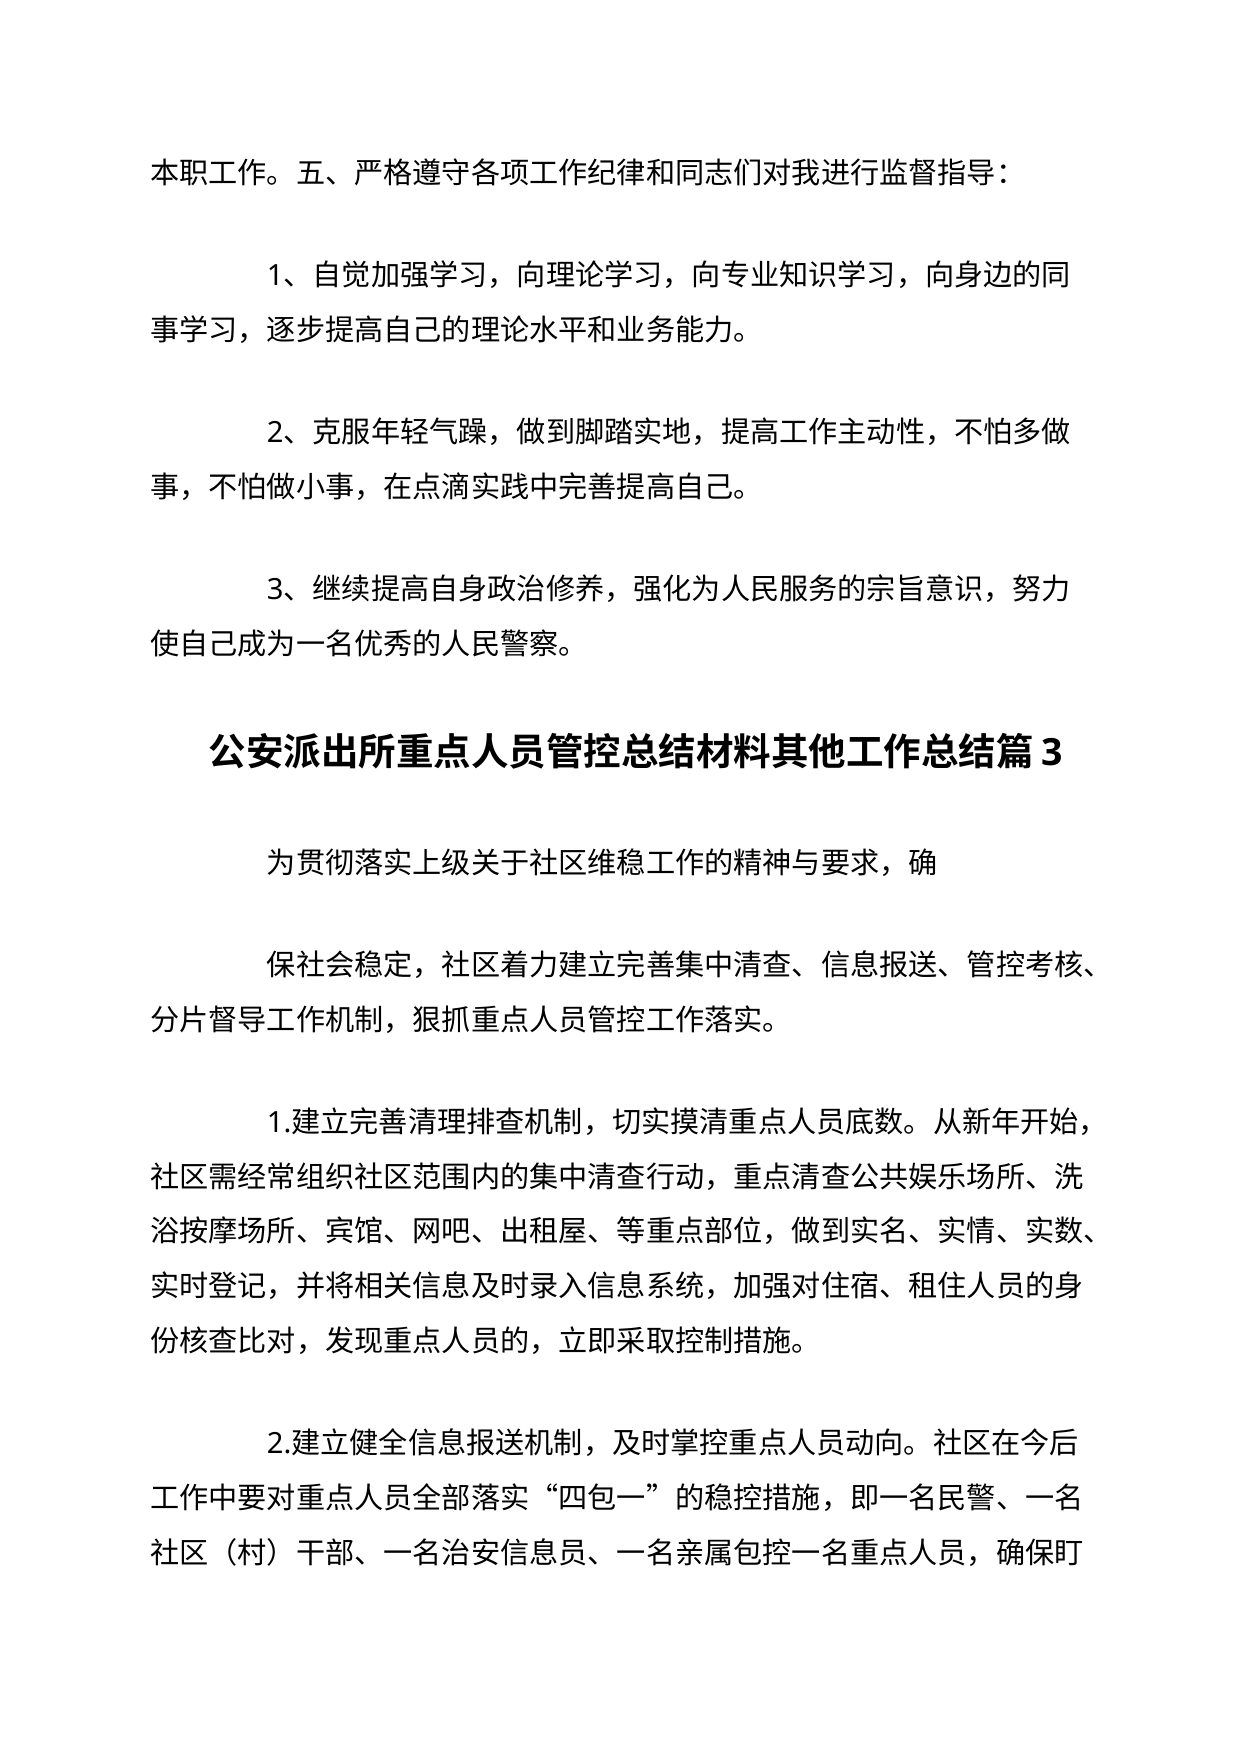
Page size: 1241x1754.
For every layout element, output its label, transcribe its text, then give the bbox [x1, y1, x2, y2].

text 3、继续提高自身政治修养，强化为人民服务的宗旨意识，努力使自己成为一名优秀的人民警察。 [150, 565, 1090, 663]
text 为贯彻落实上级关于社区维稳工作的精神与要求，确 [150, 840, 1090, 882]
text 1、自觉加强学习，向理论学习，向专业知识学习，向身边的同事学习，逐步提高自己的理论水平和业务能力。 [150, 252, 1090, 349]
text 1.建立完善清理排查机制，切实摸清重点人员底数。从新年开始，社区需经常组织社区范围内的集中清查行动，重点清查公共娱乐场所、洗浴按摩场所、宾馆、网吧、出租屋、等重点部位，做到实名、实情、实数、实时登记，并将相关信息及时录入信息系统，加强对住宿、租住人员的身份核查比对，发现重点人员的，立即采取控制措施。 [150, 1098, 1090, 1360]
text 公安派出所重点人员管控总结材料其他工作总结篇3 [150, 722, 1090, 777]
text 2、克服年轻气躁，做到脚踏实地，提高工作主动性，不怕多做事，不怕做小事，在点滴实践中完善提高自己。 [150, 408, 1090, 506]
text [150, 1419, 1090, 1572]
text 保社会稳定，社区着力建立完善集中清查、信息报送、管控考核、分片督导工作机制，狠抓重点人员管控工作落实。 [150, 941, 1090, 1039]
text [150, 150, 1090, 192]
